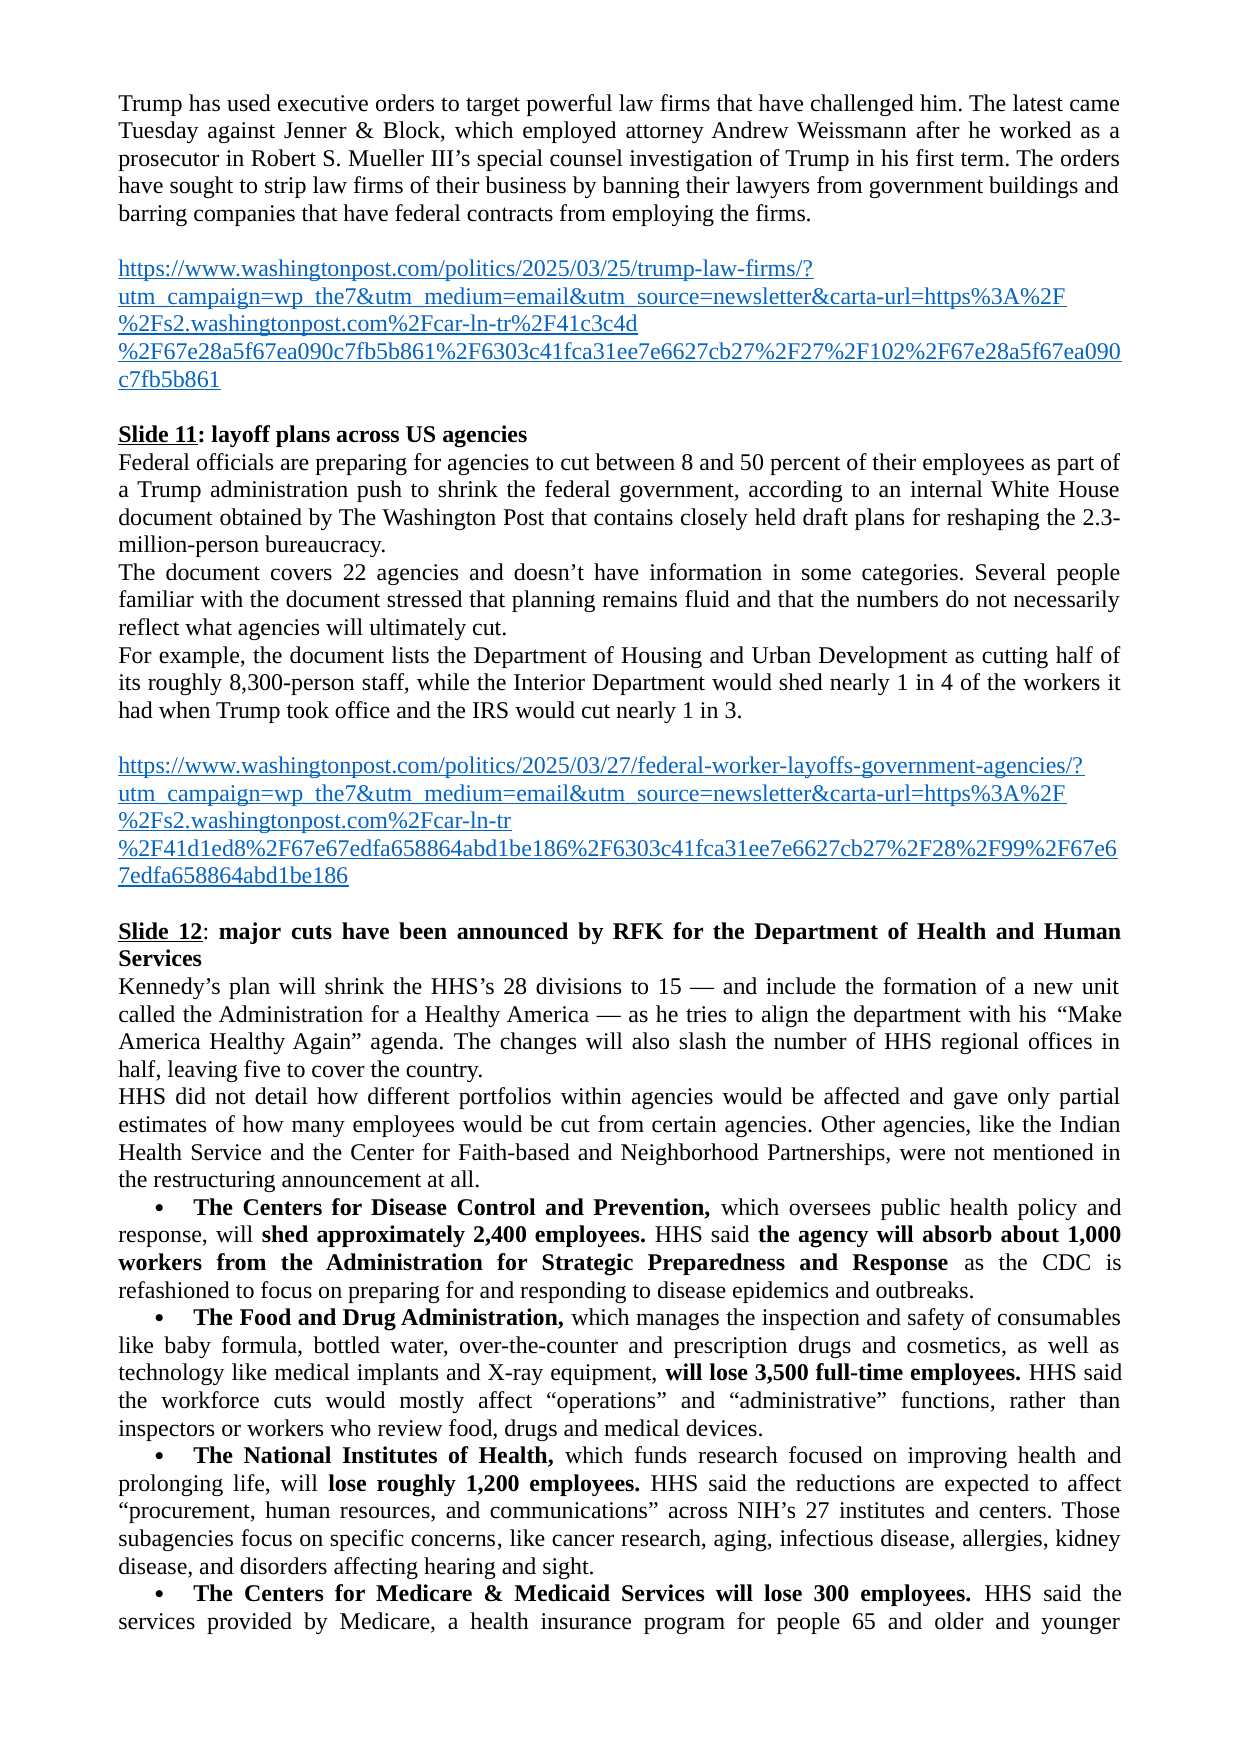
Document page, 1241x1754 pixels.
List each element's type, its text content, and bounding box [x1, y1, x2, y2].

text HHS did not detail how different portfolios within agencies would be affected and gave only partial estimates of how many employees would be cut from certain agencies. Other agencies, like the Indian Health Service and the Center for Faith-based and Neighborhood Partnerships, were not mentioned in the restructuring announcement at all. [118, 1082, 1122, 1193]
text Kennedy’s plan will shrink the HHS’s 28 divisions to 15 — and include the formation of a new unit called the Administration for a Healthy America — as he tries to align the department with his “Make America Healthy Again” agenda. The changes will also slash the number of HHS regional offices in half, leaving five to cover the country. [118, 972, 1122, 1082]
text For example, the document lists the Department of Housing and Urban Development as cutting half of its roughly 8,300-person staff, while the Interior Department would shed nearly 1 in 4 of the workers it had when Trump took office and the IRS would cut nearly 1 in 3. [118, 641, 1122, 723]
list The Centers for Disease Control and Prevention, which oversees public health policy and response, will shed approximately 2,400 employees. HHS said the agency will absorb about 1,000 workers from the Administration for Strategic Preparedness and Response as the CDC is refashioned to focus on preparing for and responding to disease epidemics and outbreaks. [118, 1193, 1122, 1303]
text https://www.washingtonpost.com/politics/2025/03/25/trump-law-firms/?utm_campaign=wp_the7&utm_medium=email&utm_source=newsletter&carta-url=https%3A%2F%2Fs2.washingtonpost.com%2Fcar-ln-tr%2F41c3c4d%2F67e28a5f67ea090c7fb5b861%2F6303c41fca31ee7e6627cb27%2F27%2F102%2F67e28a5f67ea090c7fb5b861 [118, 254, 1122, 361]
text Slide 12: major cuts have been announced by RFK for the Department of Health and Human Services [118, 917, 1122, 972]
text https://www.washingtonpost.com/politics/2025/03/25/trump-law-firms/?utm_campaign=wp_the7&utm_medium=email&utm_source=newsletter&carta-url=https%3A%2F%2Fs2.washingtonpost.com%2Fcar-ln-tr%2F41c3c4d%2F67e28a5f67ea090c7fb5b861%2F6303c41fca31ee7e6627cb27%2F27%2F102%2F67e28a5f67ea090c7fb5b861 [118, 362, 1122, 392]
text The document covers 22 agencies and doesn’t have information in some categories. Several people familiar with the document stressed that planning remains fluid and that the numbers do not necessarily reflect what agencies will ultimately cut. [118, 558, 1122, 641]
text Federal officials are preparing for agencies to cut between 8 and 50 percent of their employees as part of a Trump administration push to shrink the federal government, according to an internal White House document obtained by The Washington Post that contains closely held draft plans for reshaping the 2.3-million-person bureaucracy. [118, 447, 1122, 558]
list The Food and Drug Administration, which manages the inspection and safety of consumables like baby formula, bottled water, over-the-counter and prescription drugs and cosmetics, as well as technology like medical implants and X-ray equipment, will lose 3,500 full-time employees. HHS said the workforce cuts would mostly affect “operations” and “administrative” functions, rather than inspectors or workers who review food, drugs and medical devices. [118, 1303, 1122, 1441]
text Slide 11: layoff plans across US agencies [118, 420, 1122, 447]
text https://www.washingtonpost.com/politics/2025/03/27/federal-worker-layoffs-government-agencies/?utm_campaign=wp_the7&utm_medium=email&utm_source=newsletter&carta-url=https%3A%2F%2Fs2.washingtonpost.com%2Fcar-ln-tr%2F41d1ed8%2F67e67edfa658864abd1be186%2F6303c41fca31ee7e6627cb27%2F28%2F99%2F67e67edfa658864abd1be186 [118, 751, 1122, 889]
list The National Institutes of Health, which funds research focused on improving health and prolonging life, will lose roughly 1,200 employees. HHS said the reductions are expected to affect “procurement, human resources, and communications” across NIH’s 27 institutes and centers. Those subagencies focus on specific concerns, like cancer research, aging, infectious disease, allergies, kidney disease, and disorders affecting hearing and sight. [118, 1441, 1122, 1579]
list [118, 1579, 1122, 1634]
text Trump has used executive orders to target powerful law firms that have challenged him. The latest came Tuesday against Jenner & Block, which employed attorney Andrew Weissmann after he worked as a prosecutor in Robert S. Mueller III’s special counsel investigation of Trump in his first term. The orders have sought to strip law firms of their business by banning their lawyers from government buildings and barring companies that have federal contracts from employing the firms. [118, 89, 1122, 227]
